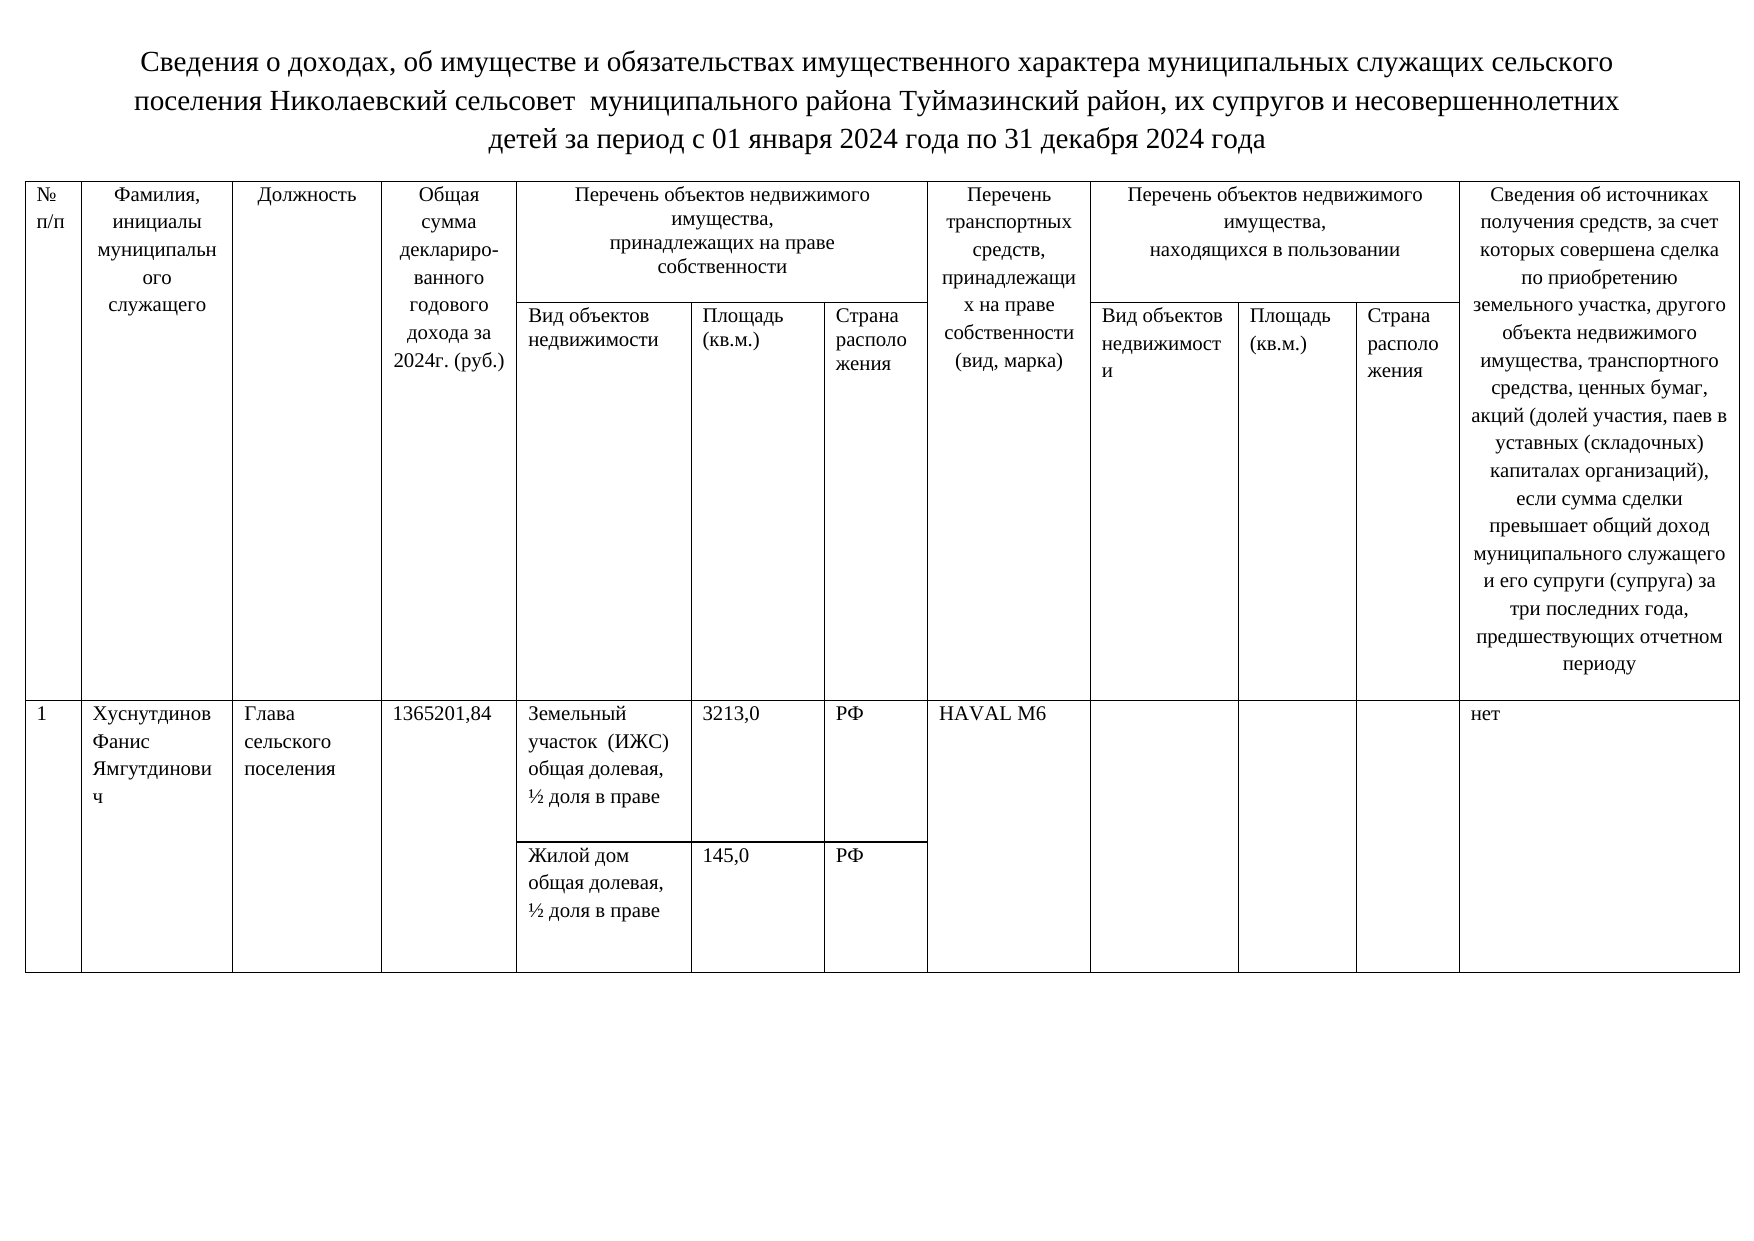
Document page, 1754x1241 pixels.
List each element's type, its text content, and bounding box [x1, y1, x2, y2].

table_cell Вид объектов недвижимости [1091, 303, 1238, 700]
table_header № п/п [26, 182, 81, 700]
table_cell 145,0 [692, 843, 824, 972]
table_cell Хуснутдинов Фанис Ямгутдинович [82, 701, 232, 972]
table_cell [1091, 701, 1238, 972]
table_cell Площадь (кв.м.) [692, 303, 824, 700]
table_cell Вид объектов недвижимости [517, 303, 691, 700]
table_header Сведения об источниках получения средств, за счет которых совершена сделка по приобретению земельного участка, другого объекта недвижимого имущества, транспортного средства, ценных бумаг, акций (долей участия, паев в уставных (складочных) капиталах организаций), если сумма сделки превышает общий доход муниципального служащего и его супруги (супруга) за три последних года, предшествующих отчетном периоду [1460, 182, 1739, 700]
table_cell Страна расположения [825, 303, 927, 700]
table_header Должность [233, 182, 381, 700]
table_cell нет [1460, 701, 1739, 972]
table_cell Площадь (кв.м.) [1239, 303, 1356, 700]
table_cell Жилой дом общая долевая, ½ доля в праве [517, 843, 691, 972]
table_cell 1365201,84 [382, 701, 516, 972]
table_cell Земельный участок (ИЖС) общая долевая, ½ доля в праве [517, 701, 691, 841]
table_cell РФ [825, 843, 927, 972]
table_header Перечень объектов недвижимого имущества, принадлежащих на праве собственности [517, 182, 927, 302]
table_cell Глава сельского поселения [233, 701, 381, 972]
table_cell 1 [26, 701, 81, 972]
table_cell РФ [825, 701, 927, 841]
text Сведения о доходах, об имуществе и обязательствах имущественного характера муниципальных служащих сельского поселения Николаевский сельсовет муниципального района Туймазинский район, их супругов и несовершеннолетних детей за период с 01 января 2024 года по 31 декабря 2024 года [118, 44, 1636, 155]
table_header Фамилия, инициалы муниципального служащего [82, 182, 232, 700]
table_cell HAVAL M6 [928, 701, 1090, 972]
table_cell Страна расположения [1357, 303, 1459, 700]
table_cell 3213,0 [692, 701, 824, 841]
table_cell [1239, 701, 1356, 972]
table_header Перечень транспортных средств, принадлежащих на праве собственности (вид, марка) [928, 182, 1090, 700]
table_header Перечень объектов недвижимого имущества, находящихся в пользовании [1091, 182, 1459, 302]
table_cell [1357, 701, 1459, 972]
table_header Общая сумма деклариро-ванного годового дохода за 2024г. (руб.) [382, 182, 516, 700]
